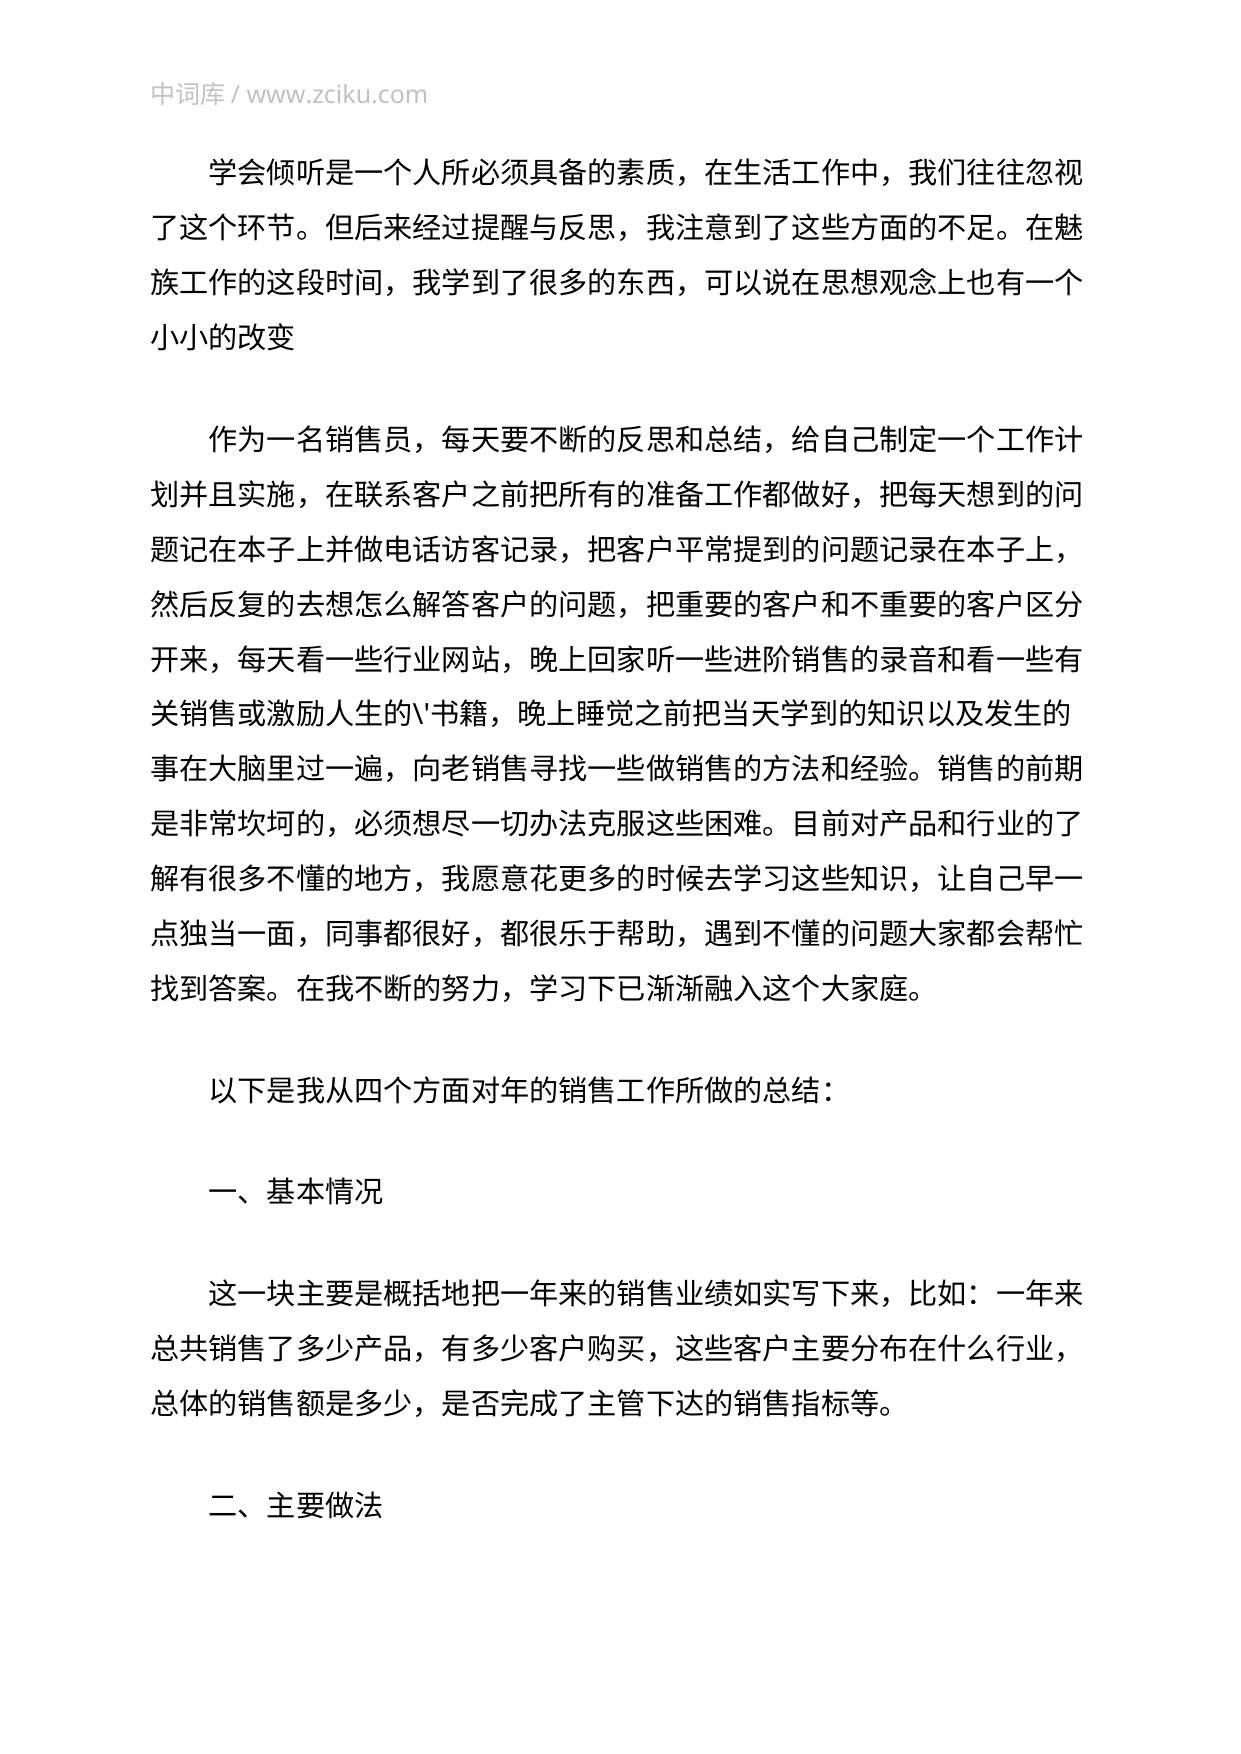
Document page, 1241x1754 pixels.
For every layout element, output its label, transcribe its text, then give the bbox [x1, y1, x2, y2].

text 学会倾听是一个人所必须具备的素质，在生活工作中，我们往往忽视了这个环节。但后来经过提醒与反思，我注意到了这些方面的不足。在魅族工作的这段时间，我学到了很多的东西，可以说在思想观念上也有一个小小的改变 [150, 150, 1090, 357]
text 以下是我从四个方面对年的销售工作所做的总结： [150, 1067, 1090, 1109]
text 作为一名销售员，每天要不断的反思和总结，给自己制定一个工作计划并且实施，在联系客户之前把所有的准备工作都做好，把每天想到的问题记在本子上并做电话访客记录，把客户平常提到的问题记录在本子上，然后反复的去想怎么解答客户的问题，把重要的客户和不重要的客户区分开来，每天看一些行业网站，晚上回家听一些进阶销售的录音和看一些有关销售或激励人生的\'书籍，晚上睡觉之前把当天学到的知识以及发生的事在大脑里过一遍，向老销售寻找一些做销售的方法和经验。销售的前期是非常坎坷的，必须想尽一切办法克服这些困难。目前对产品和行业的了解有很多不懂的地方，我愿意花更多的时候去学习这些知识，让自己早一点独当一面，同事都很好，都很乐于帮助，遇到不懂的问题大家都会帮忙找到答案。在我不断的努力，学习下已渐渐融入这个大家庭。 [150, 416, 1090, 1008]
text 一、基本情况 [150, 1169, 1090, 1211]
text 这一块主要是概括地把一年来的销售业绩如实写下来，比如：一年来总共销售了多少产品，有多少客户购买，这些客户主要分布在什么行业，总体的销售额是多少，是否完成了主管下达的销售指标等。 [150, 1271, 1090, 1423]
text 二、主要做法 [150, 1482, 1090, 1525]
